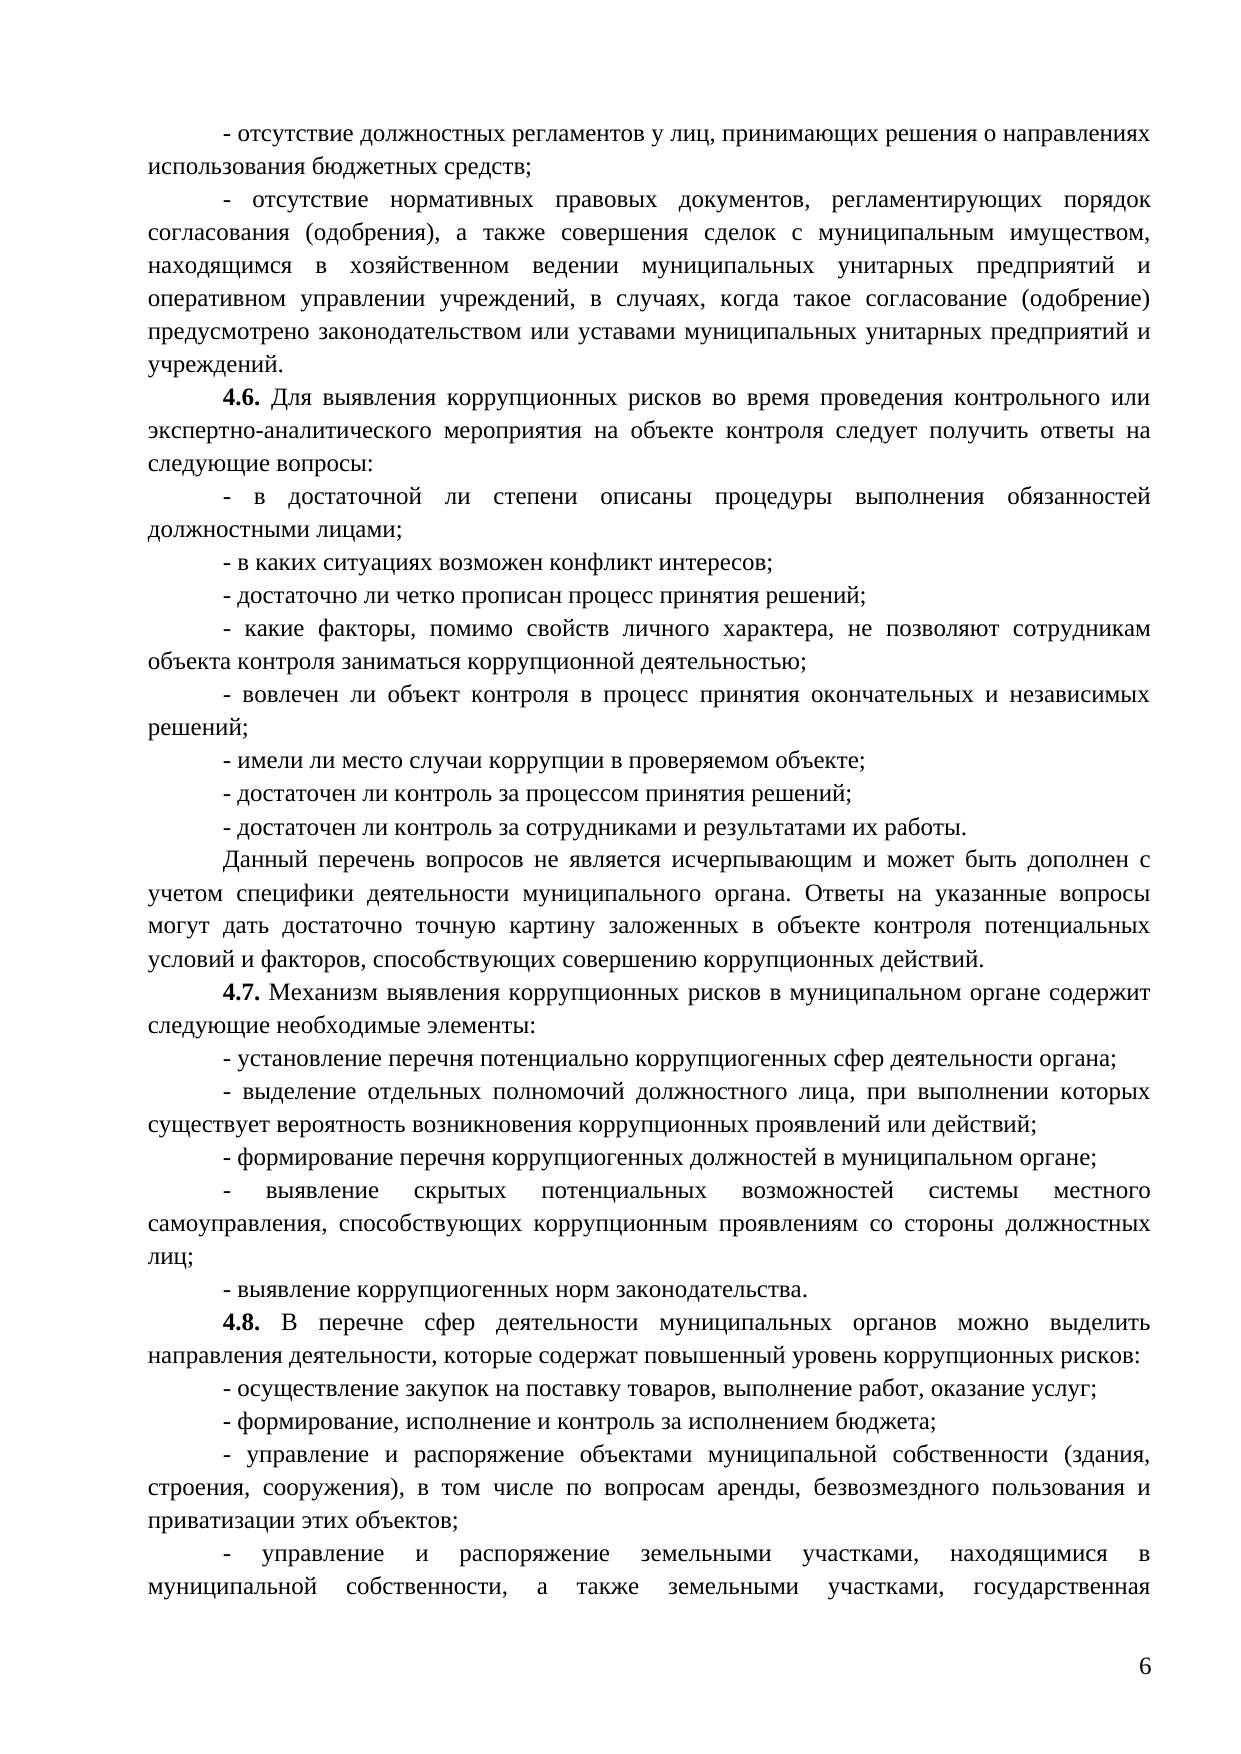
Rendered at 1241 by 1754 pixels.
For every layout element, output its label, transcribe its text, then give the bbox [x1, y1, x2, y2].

text 4.7. Механизм выявления коррупционных рисков в муниципальном органе содержит следующие необходимые элементы: [148, 977, 1152, 1038]
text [148, 1538, 1152, 1600]
text - достаточен ли контроль за процессом принятия решений; [148, 778, 1152, 807]
text - в достаточной ли степени описаны процедуры выполнения обязанностей должностными лицами; [148, 481, 1152, 543]
text - управление и распоряжение объектами муниципальной собственности (здания, строения, сооружения), в том числе по вопросам аренды, безвозмездного пользования и приватизации этих объектов; [148, 1439, 1152, 1534]
text - в каких ситуациях возможен конфликт интересов; [148, 547, 1152, 576]
text - имели ли место случаи коррупции в проверяемом объекте; [148, 746, 1152, 774]
text 4.8. В перечне сфер деятельности муниципальных органов можно выделить направления деятельности, которые содержат повышенный уровень коррупционных рисков: [148, 1307, 1152, 1369]
text - отсутствие должностных регламентов у лиц, принимающих решения о направлениях использования бюджетных средств; [148, 118, 1152, 180]
text - достаточно ли четко прописан процесс принятия решений; [148, 580, 1152, 609]
text 4.6. Для выявления коррупционных рисков во время проведения контрольного или экспертно-аналитического мероприятия на объекте контроля следует получить ответы на следующие вопросы: [148, 382, 1152, 477]
text - установление перечня потенциально коррупциогенных сфер деятельности органа; [148, 1043, 1152, 1071]
text - отсутствие нормативных правовых документов, регламентирующих порядок согласования (одобрения), а также совершения сделок с муниципальным имуществом, находящимся в хозяйственном ведении муниципальных унитарных предприятий и оперативном управлении учреждений, в случаях, когда такое согласование (одобрение) предусмотрено законодательством или уставами муниципальных унитарных предприятий и учреждений. [148, 184, 1152, 378]
text - выделение отдельных полномочий должностного лица, при выполнении которых существует вероятность возникновения коррупционных проявлений или действий; [148, 1076, 1152, 1137]
text - формирование, исполнение и контроль за исполнением бюджета; [148, 1406, 1152, 1435]
text - формирование перечня коррупциогенных должностей в муниципальном органе; [148, 1142, 1152, 1171]
text - осуществление закупок на поставку товаров, выполнение работ, оказание услуг; [148, 1373, 1152, 1402]
text - выявление коррупциогенных норм законодательства. [148, 1274, 1152, 1303]
text - какие факторы, помимо свойств личного характера, не позволяют сотрудникам объекта контроля заниматься коррупционной деятельностью; [148, 613, 1152, 675]
text - выявление скрытых потенциальных возможностей системы местного самоуправления, способствующих коррупционным проявлениям со стороны должностных лиц; [148, 1175, 1152, 1269]
text - вовлечен ли объект контроля в процесс принятия окончательных и независимых решений; [148, 679, 1152, 741]
text - достаточен ли контроль за сотрудниками и результатами их работы. [148, 812, 1152, 840]
text Данный перечень вопросов не является исчерпывающим и может быть дополнен с учетом специфики деятельности муниципального органа. Ответы на указанные вопросы могут дать достаточно точную картину заложенных в объекте контроля потенциальных условий и факторов, способствующих совершению коррупционных действий. [148, 844, 1152, 972]
